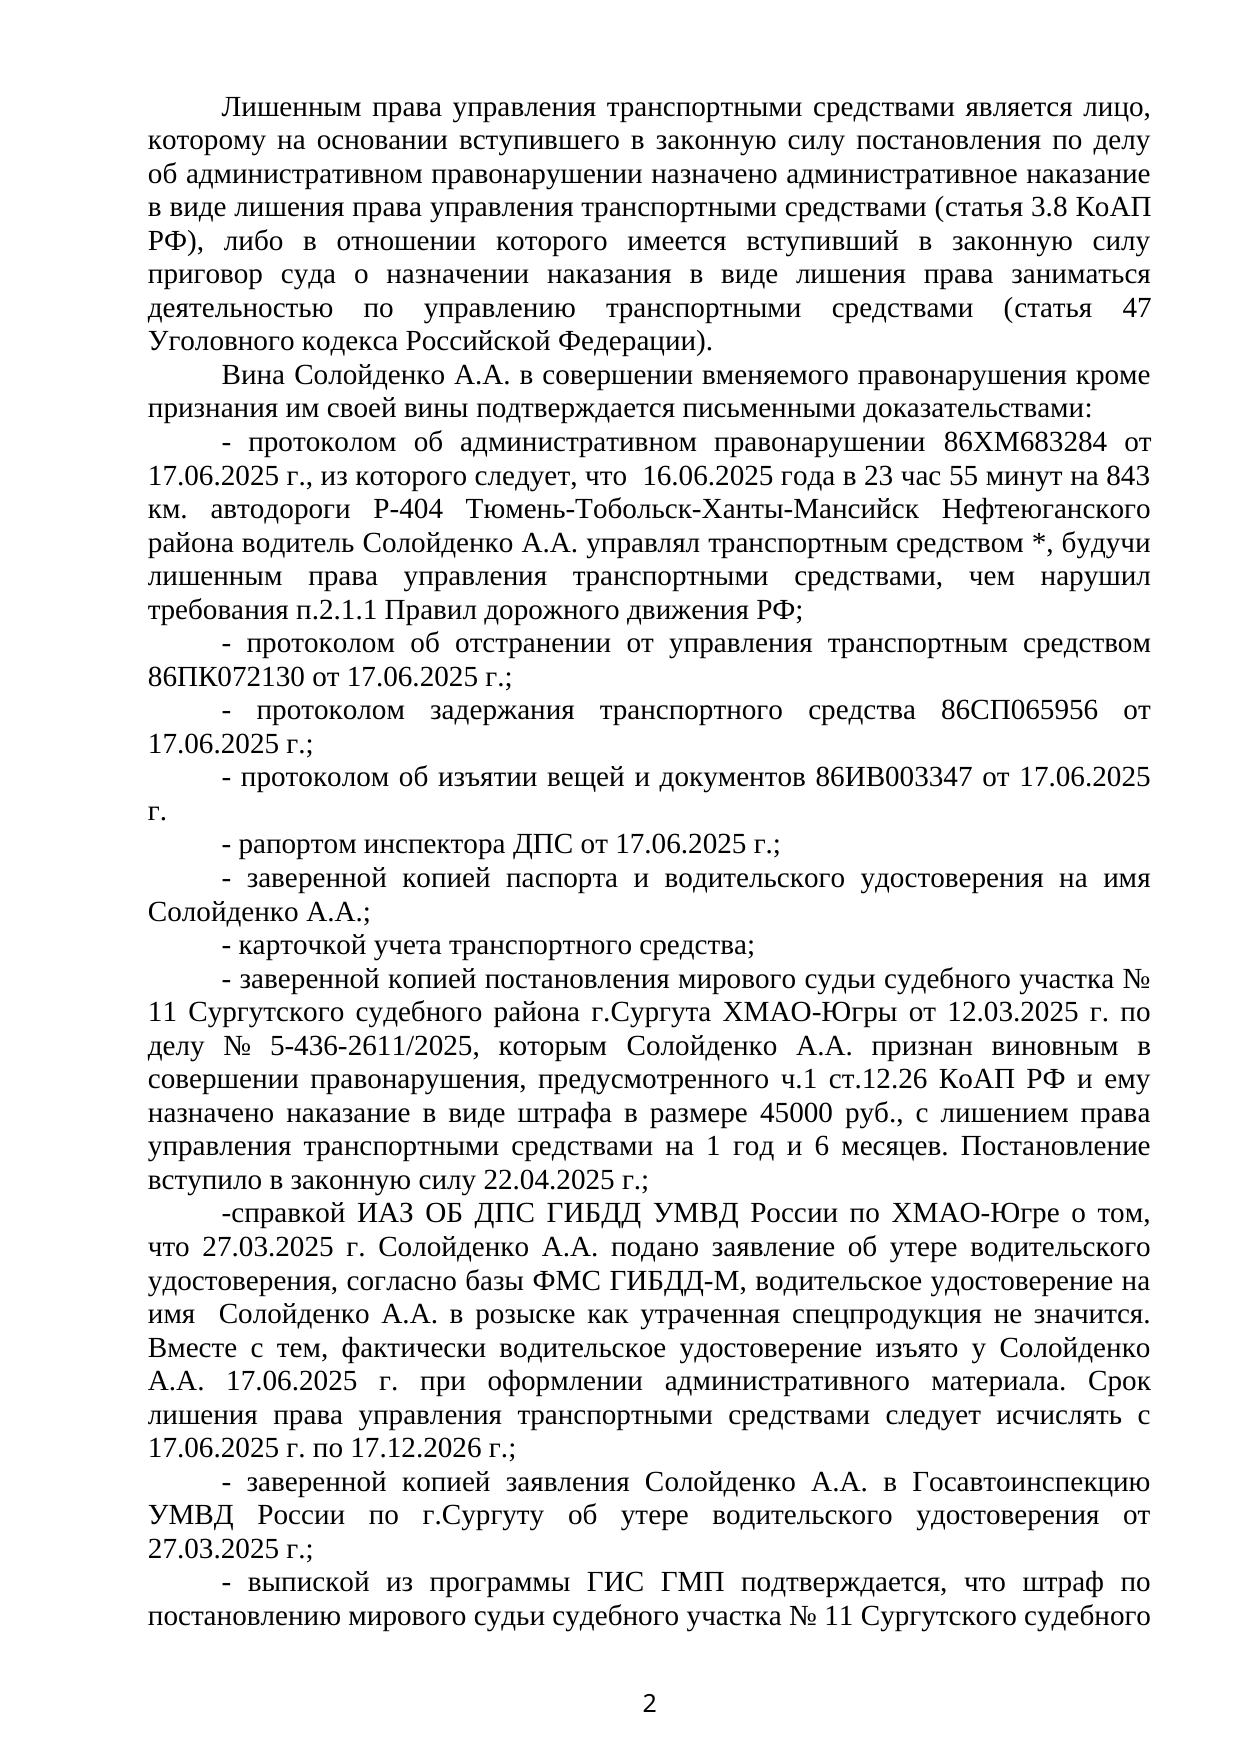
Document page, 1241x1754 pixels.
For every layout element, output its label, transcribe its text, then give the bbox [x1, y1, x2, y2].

text - заверенной копией заявления Солойденко А.А. в Госавтоинспекцию УМВД России по г.Сургуту об утере водительского удостоверения от 27.03.2025 г.; [148, 1464, 1152, 1564]
text - заверенной копией паспорта и водительского удостоверения на имя Солойденко А.А.; [148, 860, 1152, 927]
text Вина Солойденко А.А. в совершении вменяемого правонарушения кроме признания им своей вины подтверждается письменными доказательствами: [148, 357, 1152, 424]
text - карточкой учета транспортного средства; [148, 927, 1152, 961]
text - протоколом об изъятии вещей и документов 86ИВ003347 от 17.06.2025 г. [148, 759, 1152, 827]
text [148, 1564, 1152, 1632]
text - протоколом задержания транспортного средства 86СП065956 от 17.06.2025 г.; [148, 692, 1152, 759]
text - протоколом об отстранении от управления транспортным средством 86ПК072130 от 17.06.2025 г.; [148, 625, 1152, 692]
text - заверенной копией постановления мирового судьи судебного участка № 11 Сургутского судебного района г.Сургута ХМАО-Югры от 12.03.2025 г. по делу № 5-436-2611/2025, которым Солойденко А.А. признан виновным в совершении правонарушения, предусмотренного ч.1 ст.12.26 КоАП РФ и ему назначено наказание в виде штрафа в размере 45000 руб., с лишением права управления транспортными средствами на 1 год и 6 месяцев. Постановление вступило в законную силу 22.04.2025 г.; [148, 961, 1152, 1196]
text - рапортом инспектора ДПС от 17.06.2025 г.; [148, 827, 1152, 860]
text - протоколом об административном правонарушении 86ХМ683284 от 17.06.2025 г., из которого следует, что 16.06.2025 года в 23 час 55 минут на 843 км. автодороги Р-404 Тюмень-Тобольск-Ханты-Мансийск Нефтеюганского района водитель Солойденко А.А. управлял транспортным средством *, будучи лишенным права управления транспортными средствами, чем нарушил требования п.2.1.1 Правил дорожного движения РФ; [148, 424, 1152, 625]
text -справкой ИАЗ ОБ ДПС ГИБДД УМВД России по ХМАО-Югре о том, что 27.03.2025 г. Солойденко А.А. подано заявление об утере водительского удостоверения, согласно базы ФМС ГИБДД-М, водительское удостоверение на имя Солойденко А.А. в розыске как утраченная спецпродукция не значится. Вместе с тем, фактически водительское удостоверение изъято у Солойденко А.А. 17.06.2025 г. при оформлении административного материала. Срок лишения права управления транспортными средствами следует исчислять с 17.06.2025 г. по 17.12.2026 г.; [148, 1196, 1152, 1464]
text Лишенным права управления транспортными средствами является лицо, которому на основании вступившего в законную силу постановления по делу об административном правонарушении назначено административное наказание в виде лишения права управления транспортными средствами (статья 3.8 КоАП РФ), либо в отношении которого имеется вступивший в законную силу приговор суда о назначении наказания в виде лишения права заниматься деятельностью по управлению транспортными средствами (статья 47 Уголовного кодекса Российской Федерации). [148, 89, 1152, 357]
